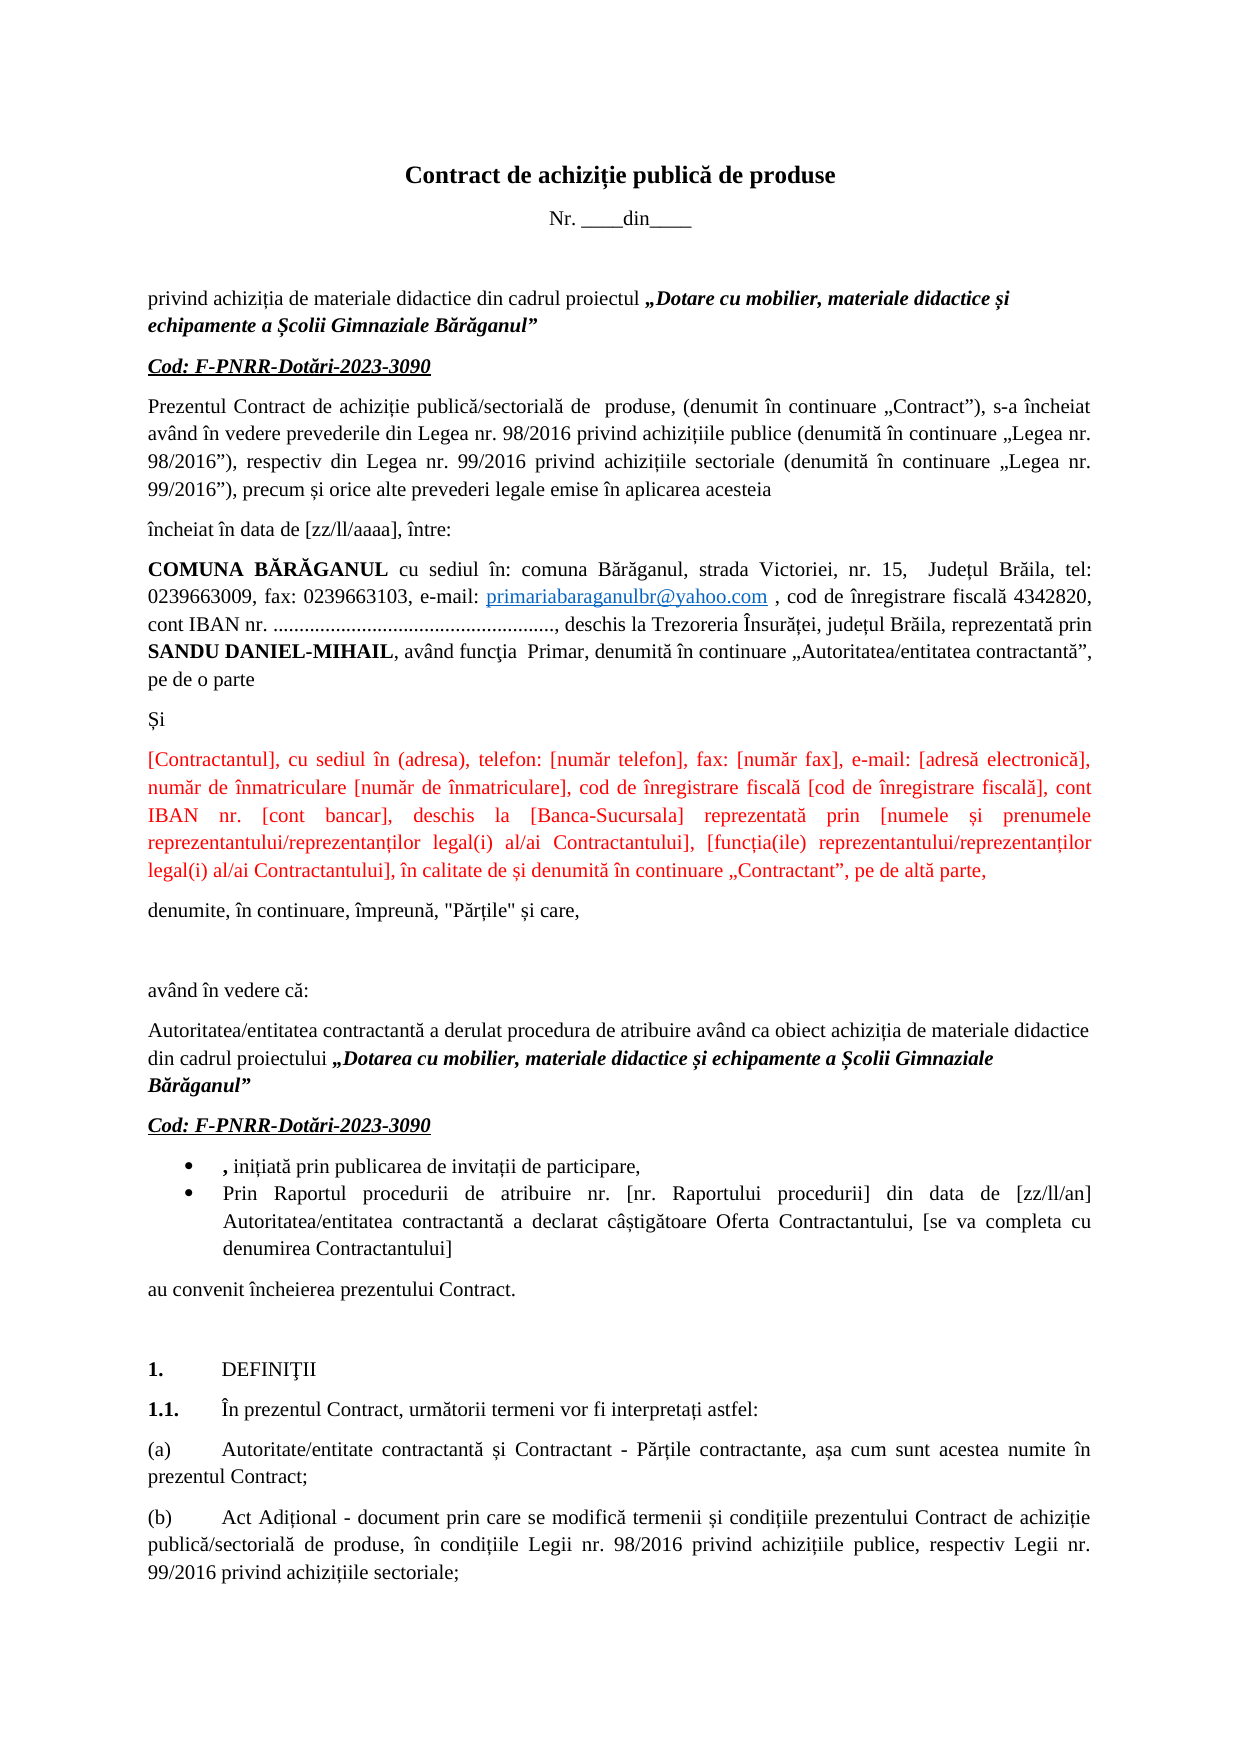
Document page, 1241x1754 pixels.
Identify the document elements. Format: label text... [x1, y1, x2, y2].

list Act Adițional - document prin care se modifică termenii și condițiile prezentului Contract de achiziție publică/sectorială de produse, în condițiile Legii nr. 98/2016 privind achizițiile publice, respectiv Legii nr. 99/2016 privind achizițiile sectoriale; [148, 1504, 1093, 1584]
list Autoritate/entitate contractantă și Contractant - Părțile contractante, așa cum sunt acestea numite în prezentul Contract; [148, 1437, 1093, 1488]
list Prin Raportul procedurii de atribuire nr. [nr. Raportului procedurii] din data de [zz/ll/an] Autoritatea/entitatea contractantă a declarat câștigătoare Oferta Contractantului, [se va completa cu denumirea Contractantului] [185, 1181, 1093, 1260]
text denumite, în continuare, împreună, "Părțile" și care, [148, 898, 1093, 922]
list , inițiată prin publicarea de invitații de participare, [185, 1153, 1093, 1178]
text Contract de achiziție publică de produse [148, 160, 1093, 189]
text Nr. ____din____ [148, 206, 1093, 230]
text Prezentul Contract de achiziție publică/sectorială de produse, (denumit în continuare „Contract”), s-a încheiat având în vedere prevederile din Legea nr. 98/2016 privind achizițiile publice (denumită în continuare „Legea nr. 98/2016”), respectiv din Legea nr. 99/2016 privind achizițiile sectoriale (denumită în continuare „Legea nr. 99/2016”), precum și orice alte prevederi legale emise în aplicarea acesteia [148, 394, 1093, 501]
text au convenit încheierea prezentului Contract. [148, 1276, 1093, 1301]
text COMUNA BĂRĂGANUL cu sediul în: comuna Bărăganul, strada Victoriei, nr. 15, Județul Brăila, tel: 0239663009, fax: 0239663103, e-mail: primariabaraganulbr@yahoo.com , cod de înregistrare fiscală 4342820, cont IBAN nr. ......................................................, deschis la Trezoreria Însurăței, județul Brăila, reprezentată prin SANDU DANIEL-MIHAIL, având funcţia Primar, denumită în continuare „Autoritatea/entitatea contractantă”, pe de o parte [148, 557, 1093, 691]
text Autoritatea/entitatea contractantă a derulat procedura de atribuire având ca obiect achiziția de materiale didactice din cadrul proiectului „Dotarea cu mobilier, materiale didactice și echipamente a Școlii Gimnaziale Bărăganul” [148, 1018, 1093, 1097]
text încheiat în data de [zz/ll/aaaa], între: [148, 517, 1093, 541]
text Și [148, 707, 1093, 731]
text având în vedere că: [148, 978, 1093, 1002]
text Cod: F-PNRR-Dotări-2023-3090 [148, 353, 1093, 378]
text [Contractantul], cu sediul în (adresa), telefon: [număr telefon], fax: [număr fax], e-mail: [adresă electronică], număr de înmatriculare [număr de înmatriculare], cod de înregistrare fiscală [cod de înregistrare fiscală], cont IBAN nr. [cont bancar], deschis la [Banca-Sucursala] reprezentată prin [numele și prenumele reprezentantului/reprezentanților legal(i) al/ai Contractantului], [funcția(ile) reprezentantului/reprezentanților legal(i) al/ai Contractantului], în calitate de și denumită în continuare „Contractant”, pe de altă parte, [148, 747, 1093, 882]
text privind achiziția de materiale didactice din cadrul proiectul „Dotare cu mobilier, materiale didactice și echipamente a Școlii Gimnaziale Bărăganul” [148, 286, 1093, 337]
text Cod: F-PNRR-Dotări-2023-3090 [148, 1113, 1093, 1137]
list În prezentul Contract, următorii termeni vor fi interpretați astfel: [148, 1397, 1093, 1421]
list DEFINIŢII [148, 1357, 1093, 1381]
